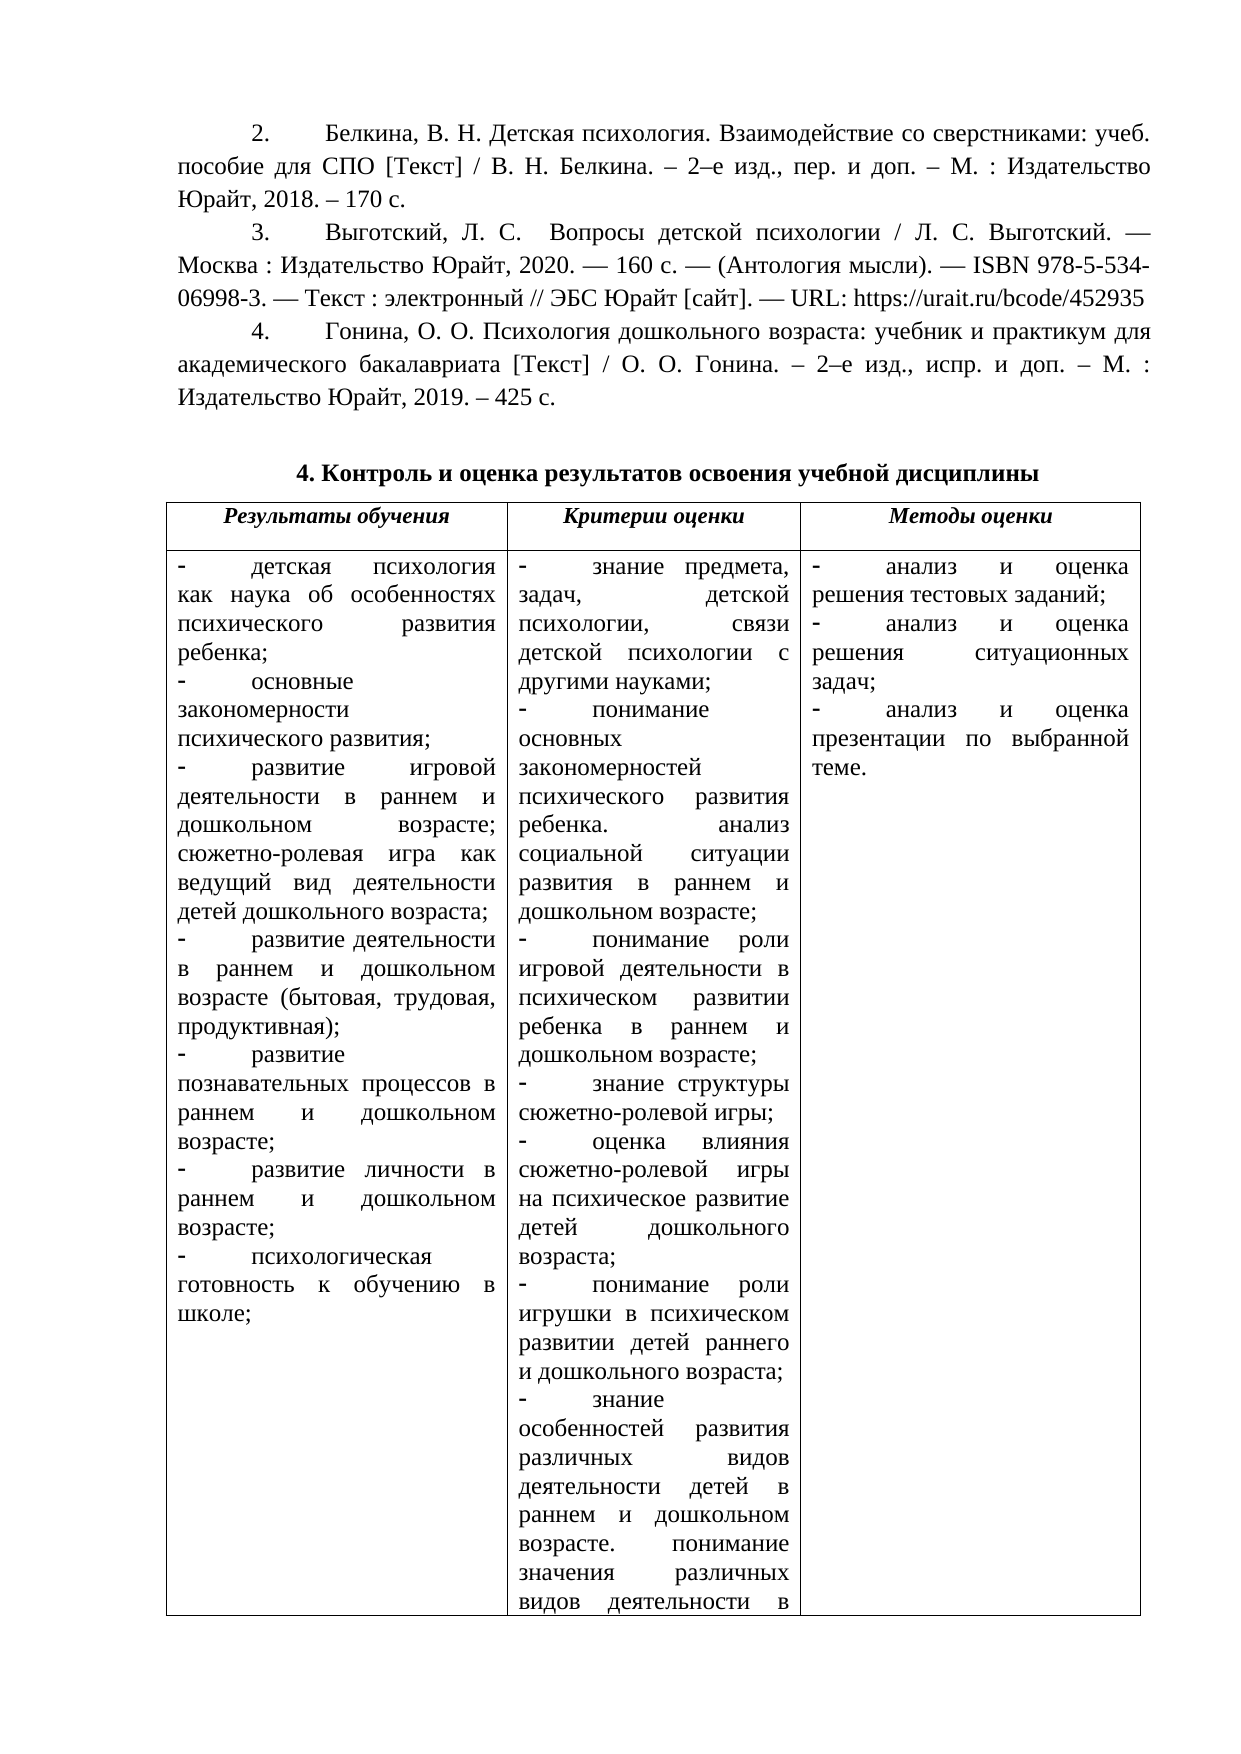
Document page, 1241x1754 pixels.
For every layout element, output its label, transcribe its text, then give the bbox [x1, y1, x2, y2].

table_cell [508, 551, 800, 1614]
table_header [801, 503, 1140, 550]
list Выготский, Л. С. Вопросы детской психологии / Л. С. Выготский. — Москва : Издательство Юрайт, 2020. — 160 с. — (Антология мысли). — ISBN 978-5-534-06998-3. — Текст : электронный // ЭБС Юрайт [сайт]. — URL: https://urait.ru/bcode/452935 [177, 217, 1152, 312]
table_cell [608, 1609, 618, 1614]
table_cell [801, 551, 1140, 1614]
list Белкина, В. Н. Детская психология. Взаимодействие со сверстниками: учеб. пособие для СПО [Текст] / В. Н. Белкина. – 2–е изд., пер. и доп. – М. : Издательство Юрайт, 2018. – 170 с. [177, 118, 1152, 213]
text 4. Контроль и оценка результатов освоения учебной дисциплины [184, 458, 1152, 487]
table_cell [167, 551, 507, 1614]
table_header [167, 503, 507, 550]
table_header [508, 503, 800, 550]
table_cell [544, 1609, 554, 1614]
list Гонина, О. О. Психология дошкольного возраста: учебник и практикум для академического бакалавриата [Текст] / О. О. Гонина. – 2–е изд., испр. и доп. – М. : Издательство Юрайт, 2019. – 425 с. [177, 316, 1152, 411]
